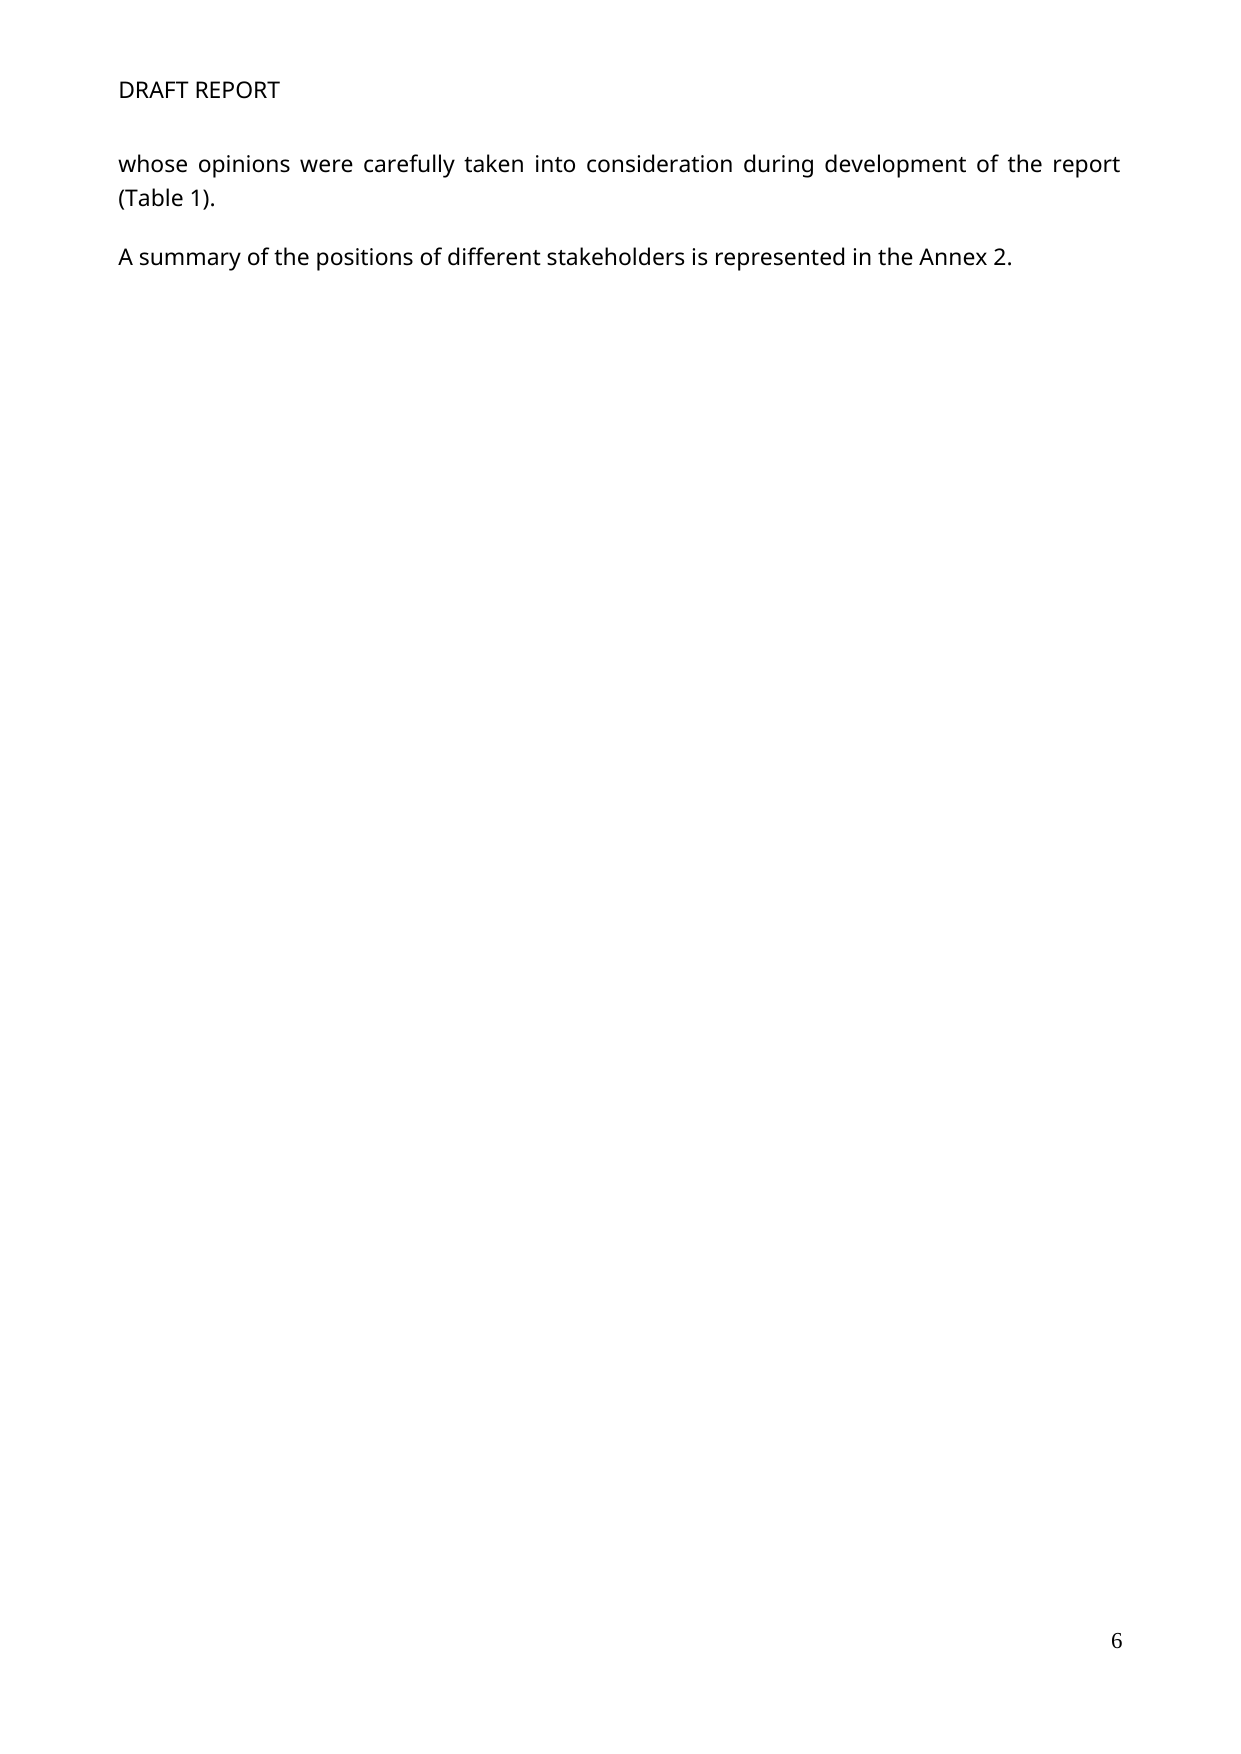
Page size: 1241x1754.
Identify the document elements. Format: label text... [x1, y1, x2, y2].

text A summary of the positions of different stakeholders is represented in the Annex 2. [118, 241, 1122, 273]
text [118, 148, 1122, 213]
